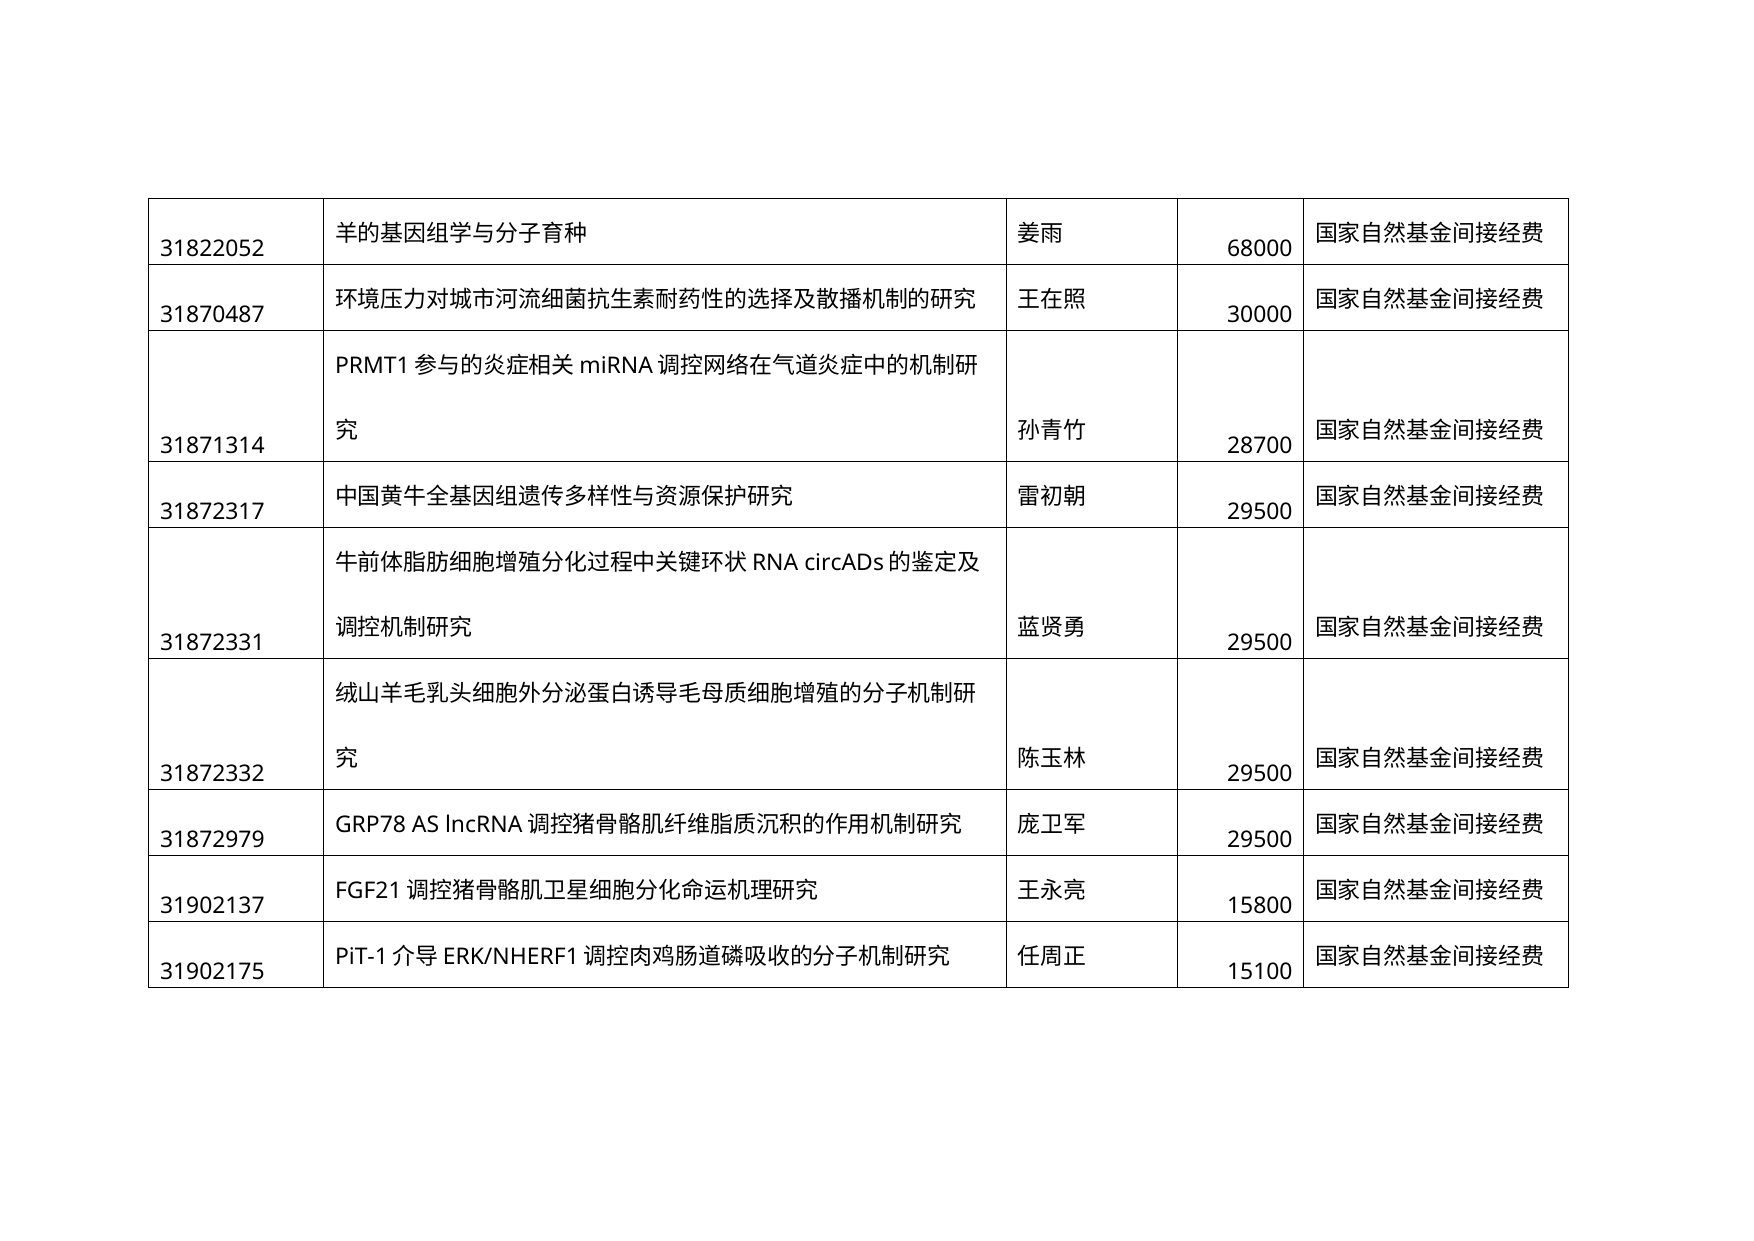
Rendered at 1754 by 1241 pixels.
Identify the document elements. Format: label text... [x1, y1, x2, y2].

table_cell 陈玉林 [1007, 659, 1177, 789]
table_cell 68000 [1178, 199, 1303, 264]
table_cell 31870487 [149, 265, 323, 330]
table_cell 绒山羊毛乳头细胞外分泌蛋白诱导毛母质细胞增殖的分子机制研究 [324, 659, 1006, 789]
table_cell 31902137 [149, 856, 323, 921]
table_cell 环境压力对城市河流细菌抗生素耐药性的选择及散播机制的研究 [324, 265, 1006, 330]
table_cell 31872332 [149, 659, 323, 789]
table_cell FGF21调控猪骨骼肌卫星细胞分化命运机理研究 [324, 856, 1006, 921]
table_cell 31872317 [149, 462, 323, 527]
table_cell 孙青竹 [1007, 331, 1177, 461]
table_cell PRMT1参与的炎症相关miRNA调控网络在气道炎症中的机制研究 [324, 331, 1006, 461]
table_cell 15100 [1178, 922, 1303, 987]
table_cell 29500 [1178, 528, 1303, 658]
table_cell 中国黄牛全基因组遗传多样性与资源保护研究 [324, 462, 1006, 527]
table_cell 29500 [1178, 659, 1303, 789]
table_cell 王在照 [1007, 265, 1177, 330]
table_cell 国家自然基金间接经费 [1304, 856, 1568, 921]
table_cell 蓝贤勇 [1007, 528, 1177, 658]
table_cell 国家自然基金间接经费 [1304, 199, 1568, 264]
table_cell 31902175 [149, 922, 323, 987]
table_cell 28700 [1178, 331, 1303, 461]
table_cell 30000 [1178, 265, 1303, 330]
table_cell 国家自然基金间接经费 [1304, 462, 1568, 527]
table_cell 雷初朝 [1007, 462, 1177, 527]
table_cell 31872331 [149, 528, 323, 658]
table_cell 国家自然基金间接经费 [1304, 265, 1568, 330]
table_cell 国家自然基金间接经费 [1304, 659, 1568, 789]
table_cell GRP78 AS lncRNA调控猪骨骼肌纤维脂质沉积的作用机制研究 [324, 790, 1006, 855]
table_cell 国家自然基金间接经费 [1304, 331, 1568, 461]
table_cell 牛前体脂肪细胞增殖分化过程中关键环状RNA circADs的鉴定及调控机制研究 [324, 528, 1006, 658]
table_cell 姜雨 [1007, 199, 1177, 264]
table_cell 31871314 [149, 331, 323, 461]
table_cell 29500 [1178, 462, 1303, 527]
table_cell 国家自然基金间接经费 [1304, 790, 1568, 855]
table_cell 31872979 [149, 790, 323, 855]
table_cell 15800 [1178, 856, 1303, 921]
table_cell 国家自然基金间接经费 [1304, 528, 1568, 658]
table_cell 庞卫军 [1007, 790, 1177, 855]
table_cell 29500 [1178, 790, 1303, 855]
table_cell 王永亮 [1007, 856, 1177, 921]
table_cell 31822052 [149, 199, 323, 264]
table_cell 任周正 [1007, 922, 1177, 987]
table_cell 国家自然基金间接经费 [1304, 922, 1568, 987]
table_cell PiT-1介导ERK/NHERF1调控肉鸡肠道磷吸收的分子机制研究 [324, 922, 1006, 987]
table_cell 羊的基因组学与分子育种 [324, 199, 1006, 264]
